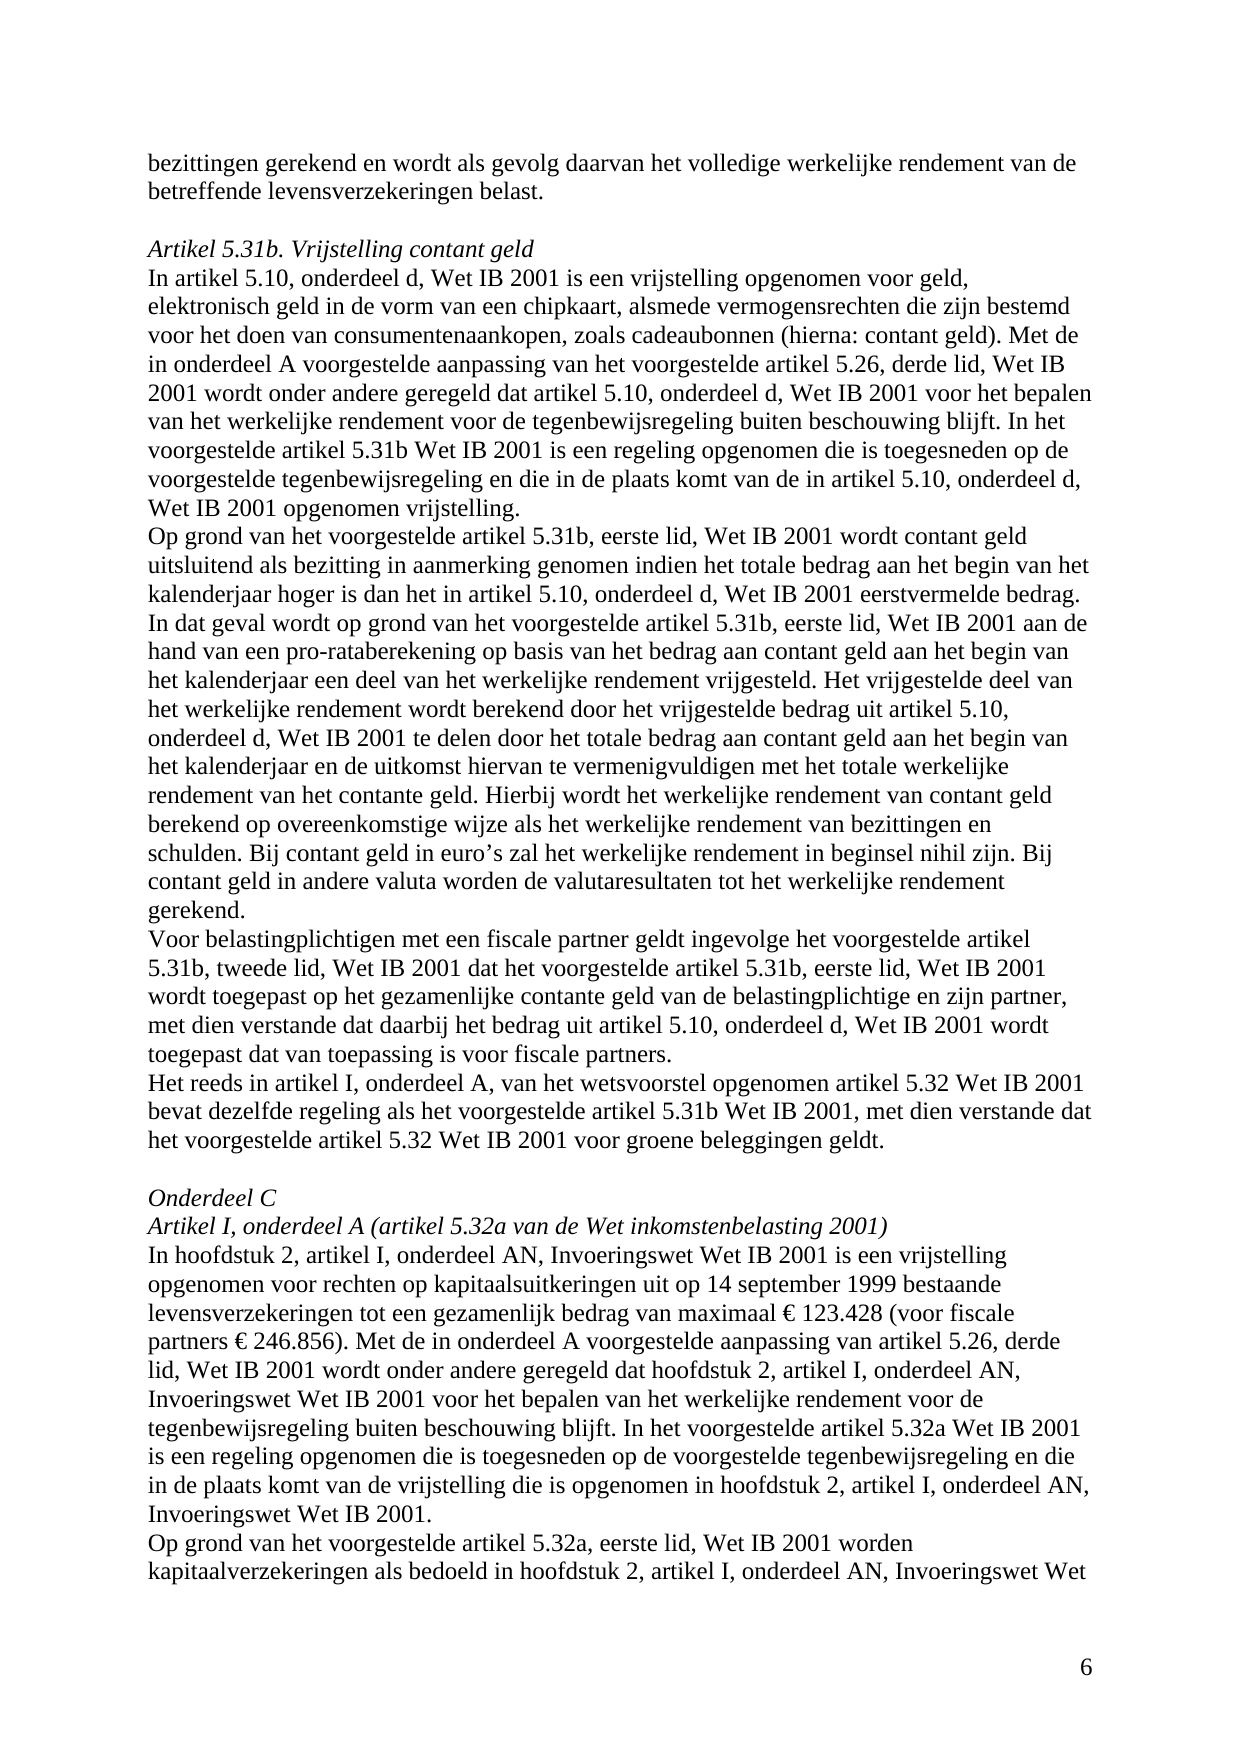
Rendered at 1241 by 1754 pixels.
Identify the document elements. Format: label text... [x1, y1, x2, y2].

text Onderdeel C [148, 1183, 1093, 1211]
text In artikel 5.10, onderdeel d, Wet IB 2001 is een vrijstelling opgenomen voor geld, elektronisch geld in de vorm van een chipkaart, alsmede vermogensrechten die zijn bestemd voor het doen van consumentenaankopen, zoals cadeaubonnen (hierna: contant geld). Met de in onderdeel A voorgestelde aanpassing van het voorgestelde artikel 5.26, derde lid, Wet IB 2001 wordt onder andere geregeld dat artikel 5.10, onderdeel d, Wet IB 2001 voor het bepalen van het werkelijke rendement voor de tegenbewijsregeling buiten beschouwing blijft. In het voorgestelde artikel 5.31b Wet IB 2001 is een regeling opgenomen die is toegesneden op de voorgestelde tegenbewijsregeling en die in de plaats komt van de in artikel 5.10, onderdeel d, Wet IB 2001 opgenomen vrijstelling. [148, 263, 1093, 521]
text Artikel I, onderdeel A (artikel 5.32a van de Wet inkomstenbelasting 2001) [148, 1211, 1093, 1240]
text Het reeds in artikel I, onderdeel A, van het wetsvoorstel opgenomen artikel 5.32 Wet IB 2001 bevat dezelfde regeling als het voorgestelde artikel 5.31b Wet IB 2001, met dien verstande dat het voorgestelde artikel 5.32 Wet IB 2001 voor groene beleggingen geldt. [148, 1068, 1093, 1154]
text Voor belastingplichtigen met een fiscale partner geldt ingevolge het voorgestelde artikel 5.31b, tweede lid, Wet IB 2001 dat het voorgestelde artikel 5.31b, eerste lid, Wet IB 2001 wordt toegepast op het gezamenlijke contante geld van de belastingplichtige en zijn partner, met dien verstande dat daarbij het bedrag uit artikel 5.10, onderdeel d, Wet IB 2001 wordt toegepast dat van toepassing is voor fiscale partners. [148, 924, 1093, 1068]
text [148, 1528, 1093, 1585]
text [148, 148, 1093, 205]
text In hoofdstuk 2, artikel I, onderdeel AN, Invoeringswet Wet IB 2001 is een vrijstelling opgenomen voor rechten op kapitaalsuitkeringen uit op 14 september 1999 bestaande levensverzekeringen tot een gezamenlijk bedrag van maximaal € 123.428 (voor fiscale partners € 246.856). Met de in onderdeel A voorgestelde aanpassing van artikel 5.26, derde lid, Wet IB 2001 wordt onder andere geregeld dat hoofdstuk 2, artikel I, onderdeel AN, Invoeringswet Wet IB 2001 voor het bepalen van het werkelijke rendement voor de tegenbewijsregeling buiten beschouwing blijft. In het voorgestelde artikel 5.32a Wet IB 2001 is een regeling opgenomen die is toegesneden op de voorgestelde tegenbewijsregeling en die in de plaats komt van de vrijstelling die is opgenomen in hoofdstuk 2, artikel I, onderdeel AN, Invoeringswet Wet IB 2001. [148, 1240, 1093, 1528]
text Op grond van het voorgestelde artikel 5.31b, eerste lid, Wet IB 2001 wordt contant geld uitsluitend als bezitting in aanmerking genomen indien het totale bedrag aan het begin van het kalenderjaar hoger is dan het in artikel 5.10, onderdeel d, Wet IB 2001 eerstvermelde bedrag. In dat geval wordt op grond van het voorgestelde artikel 5.31b, eerste lid, Wet IB 2001 aan de hand van een pro-rataberekening op basis van het bedrag aan contant geld aan het begin van het kalenderjaar een deel van het werkelijke rendement vrijgesteld. Het vrijgestelde deel van het werkelijke rendement wordt berekend door het vrijgestelde bedrag uit artikel 5.10, onderdeel d, Wet IB 2001 te delen door het totale bedrag aan contant geld aan het begin van het kalenderjaar en de uitkomst hiervan te vermenigvuldigen met het totale werkelijke rendement van het contante geld. Hierbij wordt het werkelijke rendement van contant geld berekend op overeenkomstige wijze als het werkelijke rendement van bezittingen en schulden. Bij contant geld in euro’s zal het werkelijke rendement in beginsel nihil zijn. Bij contant geld in andere valuta worden de valutaresultaten tot het werkelijke rendement gerekend. [148, 521, 1093, 924]
text Artikel 5.31b. Vrijstelling contant geld [148, 234, 1093, 263]
